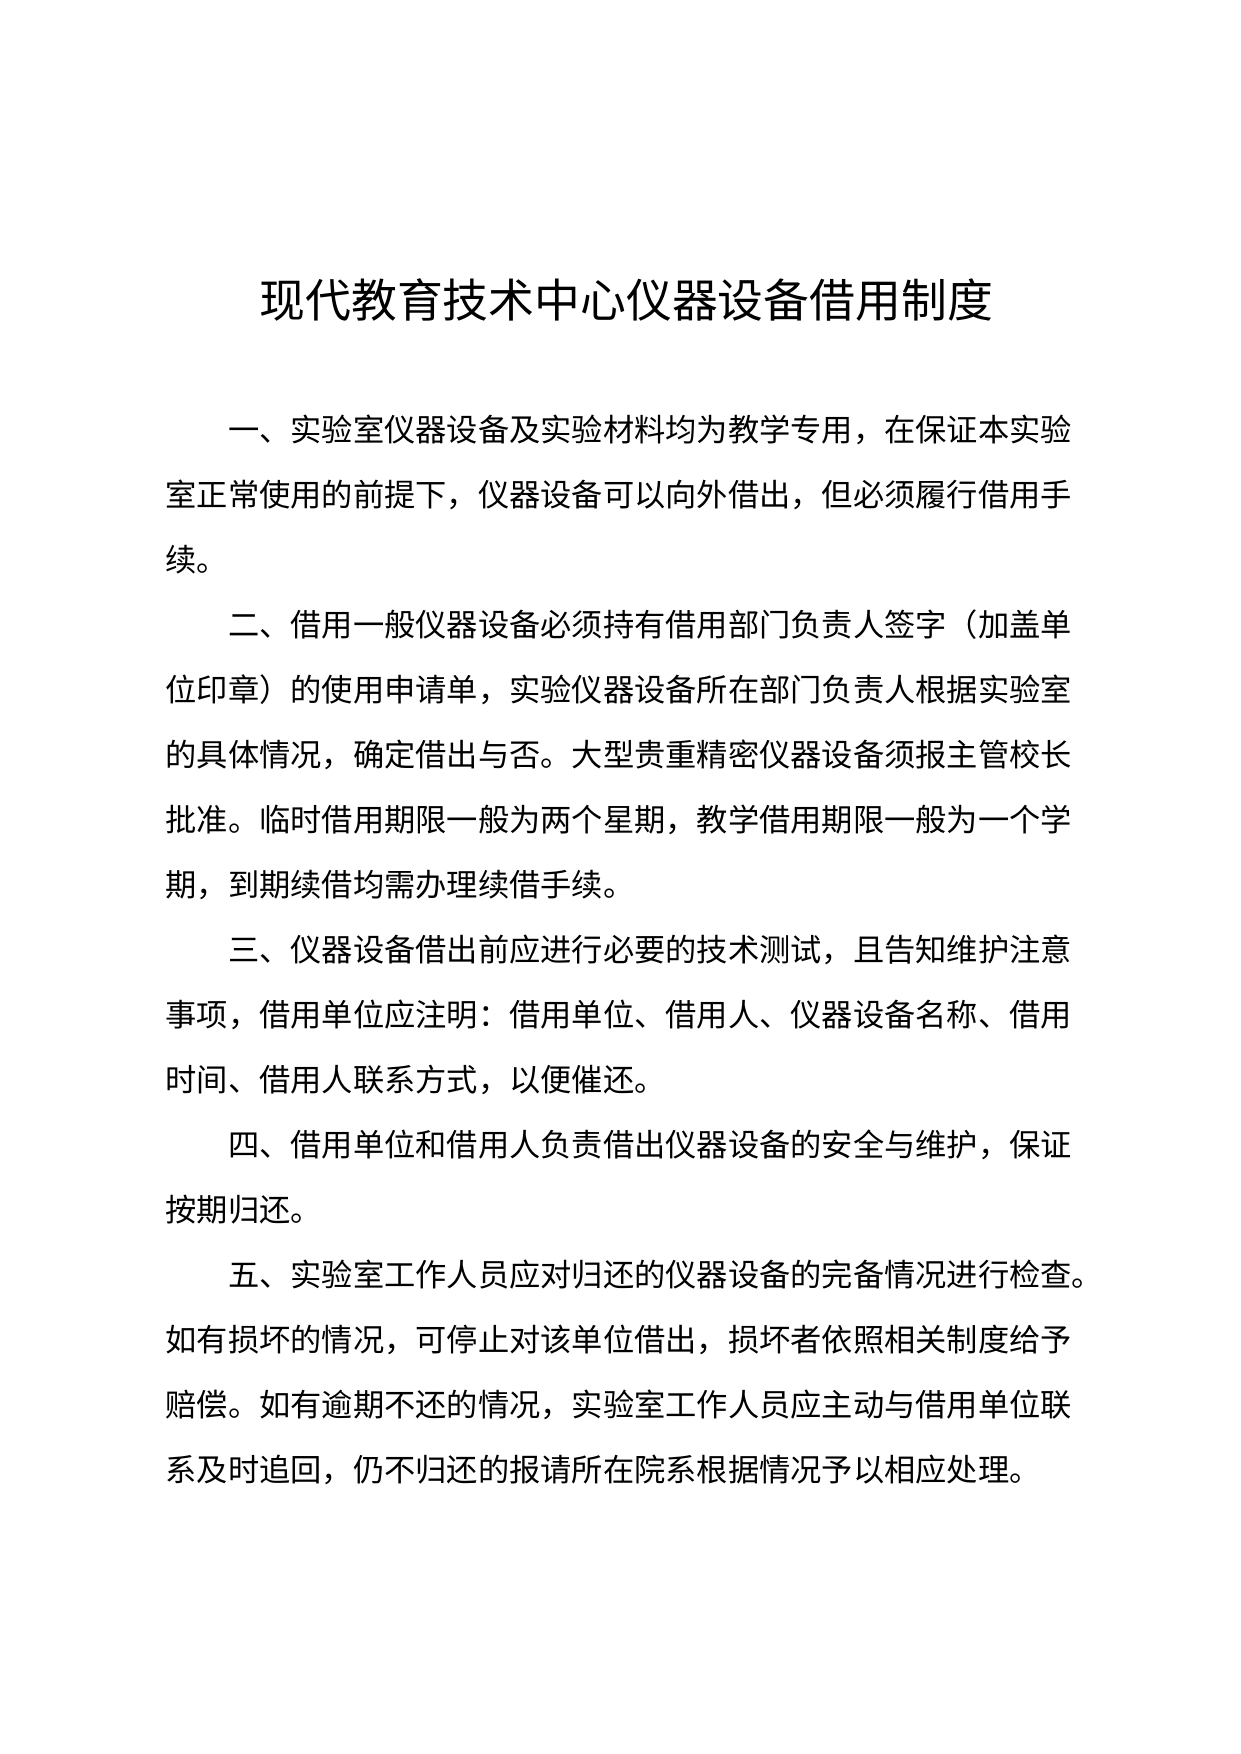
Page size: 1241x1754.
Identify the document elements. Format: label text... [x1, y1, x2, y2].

subtitle 现代教育技术中心仪器设备借用制度 [165, 249, 1087, 347]
text 三、仪器设备借出前应进行必要的技术测试，且告知维护注意事项，借用单位应注明：借用单位、借用人、仪器设备名称、借用时间、借用人联系方式，以便催还。 [165, 915, 1087, 1110]
text 一、实验室仪器设备及实验材料均为教学专用，在保证本实验室正常使用的前提下，仪器设备可以向外借出，但必须履行借用手续。 [165, 395, 1087, 590]
text 四、借用单位和借用人负责借出仪器设备的安全与维护，保证按期归还。 [165, 1110, 1087, 1240]
text 二、借用一般仪器设备必须持有借用部门负责人签字（加盖单位印章）的使用申请单，实验仪器设备所在部门负责人根据实验室的具体情况，确定借出与否。大型贵重精密仪器设备须报主管校长批准。临时借用期限一般为两个星期，教学借用期限一般为一个学期，到期续借均需办理续借手续。 [165, 590, 1087, 915]
text 五、实验室工作人员应对归还的仪器设备的完备情况进行检查。如有损坏的情况，可停止对该单位借出，损坏者依照相关制度给予赔偿。如有逾期不还的情况，实验室工作人员应主动与借用单位联系及时追回，仍不归还的报请所在院系根据情况予以相应处理。 [165, 1240, 1087, 1500]
